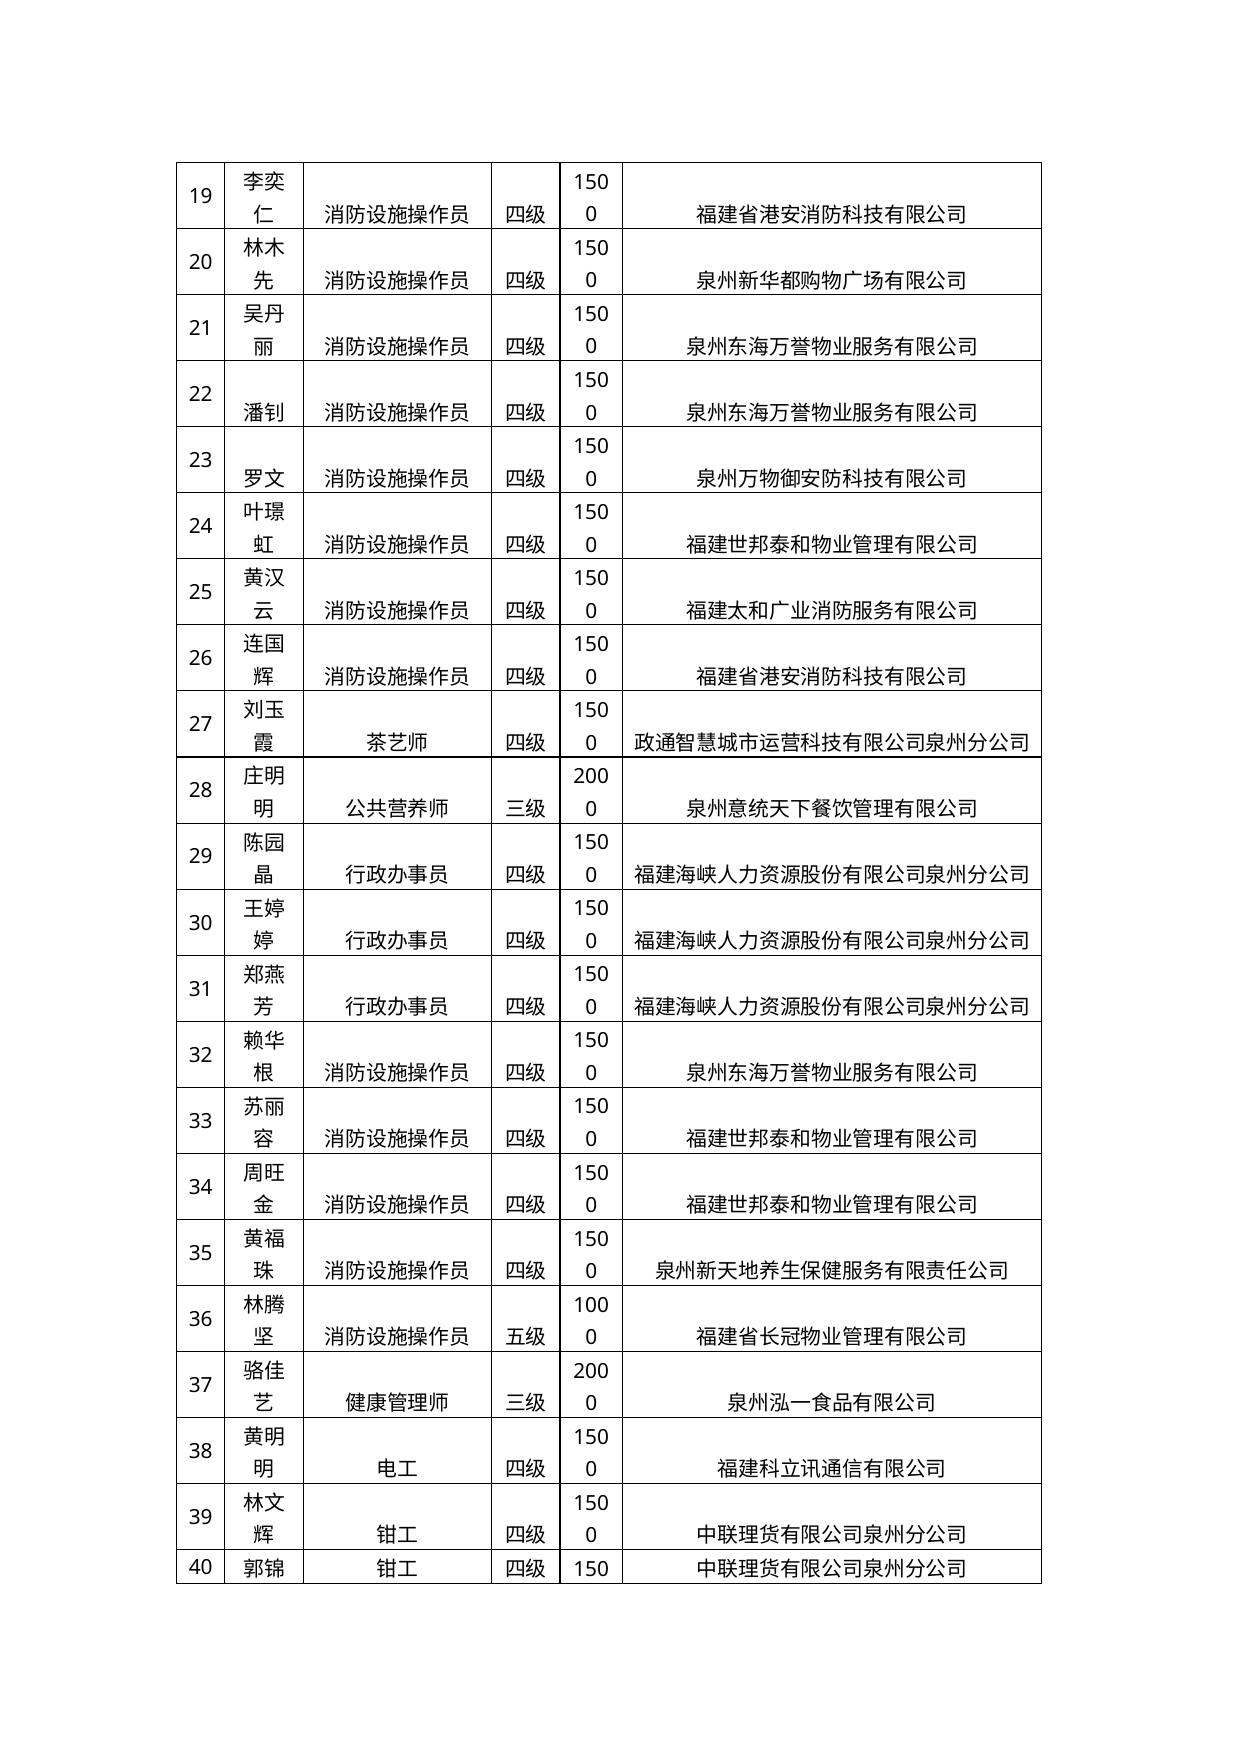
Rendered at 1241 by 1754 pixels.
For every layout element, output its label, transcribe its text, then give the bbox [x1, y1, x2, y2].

table_cell 40 [177, 1550, 224, 1582]
table_cell 四级 [492, 1550, 559, 1582]
table_cell 2000 [561, 758, 622, 822]
table_cell 三级 [492, 1352, 559, 1417]
table_cell 电工 [304, 1418, 491, 1483]
table_cell 23 [177, 427, 224, 492]
table_cell 消防设施操作员 [304, 361, 491, 426]
table_cell 消防设施操作员 [304, 625, 491, 690]
table_cell 泉州新天地养生保健服务有限责任公司 [623, 1220, 1041, 1285]
table_cell 行政办事员 [304, 890, 491, 954]
table_cell 19 [177, 163, 224, 228]
table_cell 福建科立讯通信有限公司 [623, 1418, 1041, 1483]
table_cell 36 [177, 1286, 224, 1351]
table_cell 消防设施操作员 [304, 1088, 491, 1153]
table_cell 1500 [561, 1484, 622, 1549]
table_cell 30 [177, 890, 224, 954]
table_cell 1500 [561, 163, 622, 228]
table_cell 1500 [561, 691, 622, 756]
table_cell 1500 [561, 559, 622, 624]
table_cell 20 [177, 229, 224, 294]
table_cell 1500 [561, 956, 622, 1021]
table_cell 茶艺师 [304, 691, 491, 756]
table_cell 四级 [492, 1088, 559, 1153]
table_cell 四级 [492, 956, 559, 1021]
table_cell 五级 [492, 1286, 559, 1351]
table_cell 吴丹丽 [225, 295, 303, 360]
table_cell 1500 [561, 1022, 622, 1087]
table_cell 健康管理师 [304, 1352, 491, 1417]
table_cell 泉州东海万誉物业服务有限公司 [623, 1022, 1041, 1087]
table_cell 连国辉 [225, 625, 303, 690]
table_cell 消防设施操作员 [304, 427, 491, 492]
table_cell 陈园晶 [225, 824, 303, 888]
table_cell 林腾坚 [225, 1286, 303, 1351]
table_cell 消防设施操作员 [304, 1220, 491, 1285]
table_cell 39 [177, 1484, 224, 1549]
table_cell 泉州万物御安防科技有限公司 [623, 427, 1041, 492]
table_cell 2000 [561, 1352, 622, 1417]
table_cell 四级 [492, 163, 559, 228]
table_cell 35 [177, 1220, 224, 1285]
table_cell 四级 [492, 295, 559, 360]
table_cell 泉州泓一食品有限公司 [623, 1352, 1041, 1417]
table_cell 三级 [492, 758, 559, 822]
table_cell 泉州东海万誉物业服务有限公司 [623, 361, 1041, 426]
table_cell 四级 [492, 625, 559, 690]
table_cell 福建世邦泰和物业管理有限公司 [623, 1154, 1041, 1219]
table_cell 四级 [492, 361, 559, 426]
table_cell 消防设施操作员 [304, 163, 491, 228]
table_cell 福建世邦泰和物业管理有限公司 [623, 1088, 1041, 1153]
table_cell 1500 [561, 1088, 622, 1153]
table_cell 四级 [492, 1022, 559, 1087]
table_cell 四级 [492, 1154, 559, 1219]
table_cell 黄福珠 [225, 1220, 303, 1285]
table_cell 1500 [561, 824, 622, 888]
table_cell 27 [177, 691, 224, 756]
table_cell 福建省港安消防科技有限公司 [623, 163, 1041, 228]
table_cell 泉州新华都购物广场有限公司 [623, 229, 1041, 294]
table_cell 34 [177, 1154, 224, 1219]
table_cell 钳工 [304, 1550, 491, 1582]
table_cell 24 [177, 493, 224, 558]
table_cell 1500 [561, 493, 622, 558]
table_cell 政通智慧城市运营科技有限公司泉州分公司 [623, 691, 1041, 756]
table_cell 1500 [561, 1418, 622, 1483]
table_cell 1500 [561, 890, 622, 954]
table_cell 苏丽容 [225, 1088, 303, 1153]
table_cell 中联理货有限公司泉州分公司 [623, 1484, 1041, 1549]
table_cell 四级 [492, 229, 559, 294]
table_cell 黄明明 [225, 1418, 303, 1483]
table_cell 泉州东海万誉物业服务有限公司 [623, 295, 1041, 360]
table_cell 福建海峡人力资源股份有限公司泉州分公司 [623, 824, 1041, 888]
table_cell 1500 [561, 1550, 622, 1582]
table_cell 1500 [561, 361, 622, 426]
table_cell 29 [177, 824, 224, 888]
table_cell 四级 [492, 559, 559, 624]
table_cell 福建太和广业消防服务有限公司 [623, 559, 1041, 624]
table_cell 消防设施操作员 [304, 1022, 491, 1087]
table_cell 37 [177, 1352, 224, 1417]
table_cell 林文辉 [225, 1484, 303, 1549]
table_cell 四级 [492, 427, 559, 492]
table_cell 38 [177, 1418, 224, 1483]
table_cell 福建世邦泰和物业管理有限公司 [623, 493, 1041, 558]
table_cell 福建省长冠物业管理有限公司 [623, 1286, 1041, 1351]
table_cell 四级 [492, 890, 559, 954]
table_cell 31 [177, 956, 224, 1021]
table_cell 骆佳艺 [225, 1352, 303, 1417]
table_cell 四级 [492, 824, 559, 888]
table_cell 消防设施操作员 [304, 1286, 491, 1351]
table_cell 1000 [561, 1286, 622, 1351]
table_cell 26 [177, 625, 224, 690]
table_cell 四级 [492, 493, 559, 558]
table_cell 周旺金 [225, 1154, 303, 1219]
table_cell 四级 [492, 1418, 559, 1483]
table_cell 王婷婷 [225, 890, 303, 954]
table_cell 1500 [561, 295, 622, 360]
table_cell 消防设施操作员 [304, 1154, 491, 1219]
table_cell 中联理货有限公司泉州分公司 [623, 1550, 1041, 1582]
table_cell 福建海峡人力资源股份有限公司泉州分公司 [623, 890, 1041, 954]
table_cell 四级 [492, 691, 559, 756]
table_cell 33 [177, 1088, 224, 1153]
table_cell 21 [177, 295, 224, 360]
table_cell 庄明明 [225, 758, 303, 822]
table_cell 1500 [561, 427, 622, 492]
table_cell 林木先 [225, 229, 303, 294]
table_cell 消防设施操作员 [304, 559, 491, 624]
table_cell 罗文 [225, 427, 303, 492]
table_cell 刘玉霞 [225, 691, 303, 756]
table_cell 1500 [561, 1220, 622, 1285]
table_cell 福建海峡人力资源股份有限公司泉州分公司 [623, 956, 1041, 1021]
table_cell 潘钊 [225, 361, 303, 426]
table_cell 22 [177, 361, 224, 426]
table_cell 1500 [561, 625, 622, 690]
table_cell 泉州意统天下餐饮管理有限公司 [623, 758, 1041, 822]
table_cell 消防设施操作员 [304, 229, 491, 294]
table_cell 32 [177, 1022, 224, 1087]
table_cell 钳工 [304, 1484, 491, 1549]
table_cell 赖华根 [225, 1022, 303, 1087]
table_cell 李奕仁 [225, 163, 303, 228]
table_cell 行政办事员 [304, 824, 491, 888]
table_cell 消防设施操作员 [304, 295, 491, 360]
table_cell 1500 [561, 1154, 622, 1219]
table_cell 叶璟虹 [225, 493, 303, 558]
table_cell 行政办事员 [304, 956, 491, 1021]
table_cell 1500 [561, 229, 622, 294]
table_cell 郑燕芳 [225, 956, 303, 1021]
table_cell 公共营养师 [304, 758, 491, 822]
table_cell 四级 [492, 1220, 559, 1285]
table_cell 25 [177, 559, 224, 624]
table_cell 黄汉云 [225, 559, 303, 624]
table_cell 消防设施操作员 [304, 493, 491, 558]
table_cell 四级 [492, 1484, 559, 1549]
table_cell 28 [177, 758, 224, 822]
table_cell 福建省港安消防科技有限公司 [623, 625, 1041, 690]
table_cell 郭锦扬 [225, 1550, 303, 1582]
